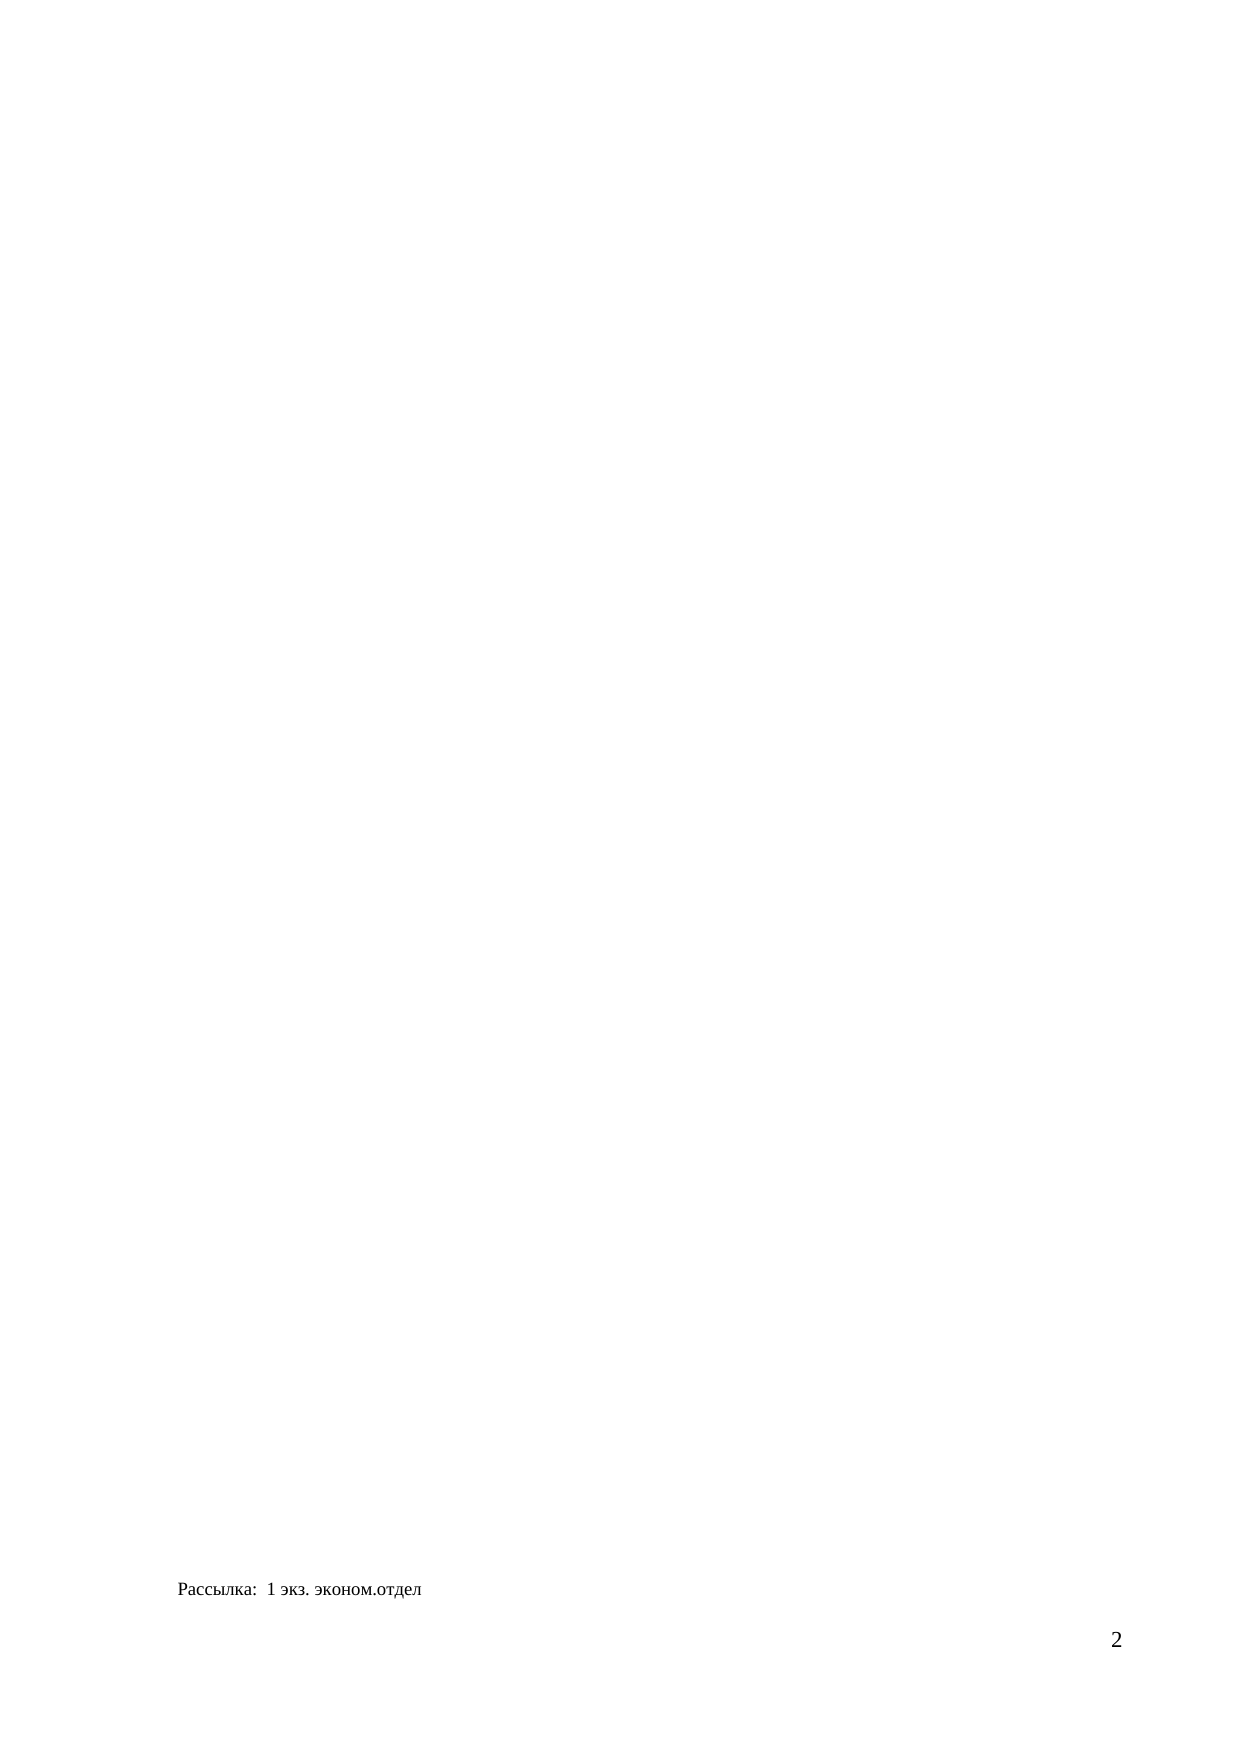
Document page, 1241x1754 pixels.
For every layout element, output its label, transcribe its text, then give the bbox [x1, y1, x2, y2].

text Рассылка: 1 экз. эконом.отдел [177, 1578, 1122, 1600]
